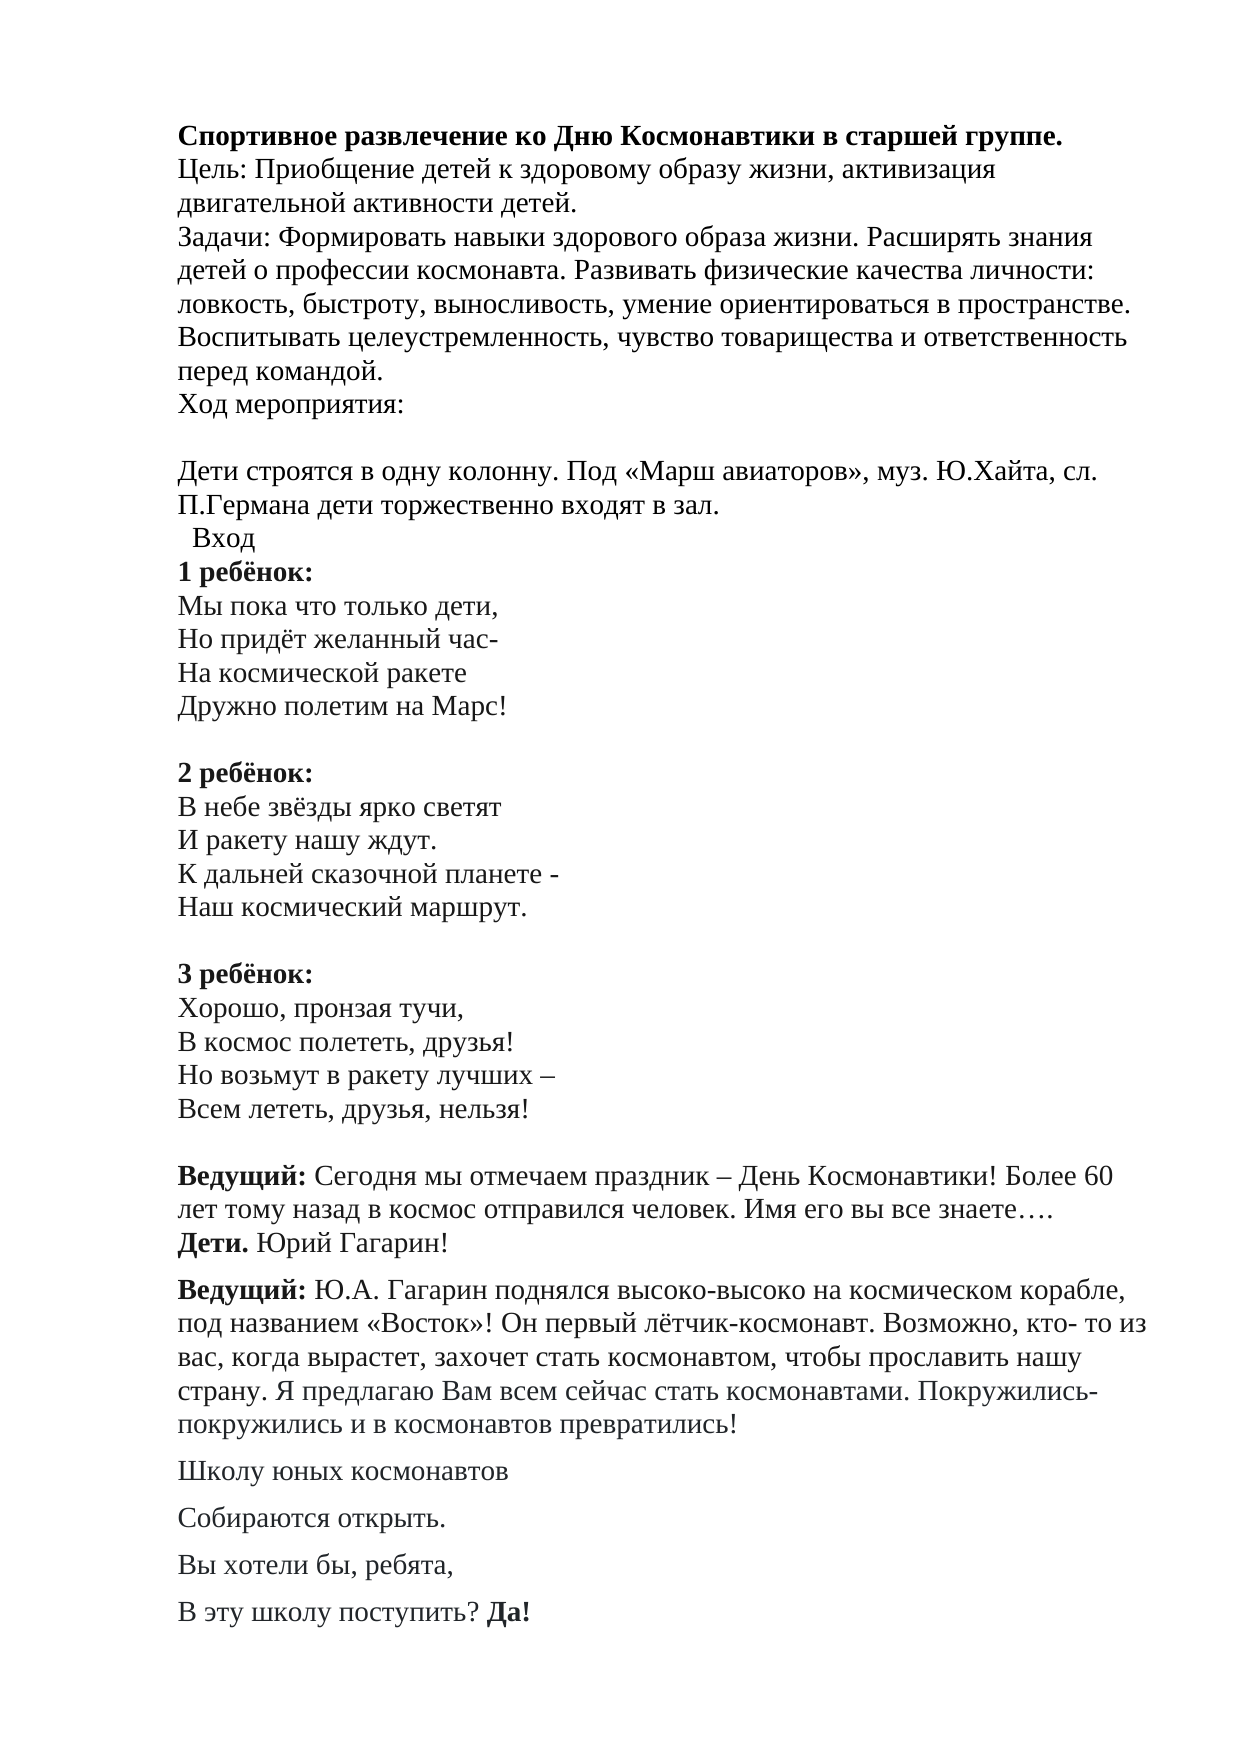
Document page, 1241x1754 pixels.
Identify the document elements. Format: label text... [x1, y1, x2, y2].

text Дети. Юрий Гагарин! [177, 1225, 1152, 1258]
text Вы хотели бы, ребята, [177, 1547, 1152, 1581]
text Дружно полетим на Марс! [177, 688, 1152, 722]
text Мы пока что только дети, [177, 588, 1152, 621]
text Ведущий: Ю.А. Гагарин поднялся высоко-высоко на космическом корабле, под названием «Восток»! Он первый лётчик-космонавт. Возможно, кто- то из вас, когда вырастет, захочет стать космонавтом, чтобы прославить нашу страну. Я предлагаю Вам всем сейчас стать космонавтами. Покружились-покружились и в космонавтов превратились! [177, 1272, 1152, 1440]
text Школу юных космонавтов [177, 1453, 1152, 1487]
text В небе звёзды ярко светят [177, 789, 1152, 822]
text 1 ребёнок: [177, 554, 1152, 588]
text Хорошо, пронзая тучи, [177, 990, 1152, 1024]
text Цель: Приобщение детей к здоровому образу жизни, активизация двигательной активности детей. [177, 152, 1152, 219]
text Наш космический маршрут. [177, 889, 1152, 923]
text В космос полететь, друзья! [177, 1024, 1152, 1057]
text И ракету нашу ждут. [177, 822, 1152, 856]
text Собираются открыть. [177, 1500, 1152, 1534]
text Ведущий: Сегодня мы отмечаем праздник – День Космонавтики! Более 60 лет тому назад в космос отправился человек. Имя его вы все знаете…. [177, 1158, 1152, 1225]
text Ход мероприятия: [177, 386, 1152, 420]
text Но возьмут в ракету лучших – [177, 1057, 1152, 1091]
text В эту школу поступить? Да! [177, 1594, 1152, 1628]
text 3 ребёнок: [177, 957, 1152, 990]
text Спортивное развлечение ко Дню Космонавтики в старшей группе. [177, 118, 1152, 152]
text Вход [177, 521, 1152, 554]
text Дети строятся в одну колонну. Под «Марш авиаторов», муз. Ю.Хайта, сл. П.Германа дети торжественно входят в зал. [177, 453, 1152, 521]
text Но придёт желанный час- [177, 621, 1152, 655]
text 2 ребёнок: [177, 755, 1152, 789]
text Всем лететь, друзья, нельзя! [177, 1091, 1152, 1124]
text К дальней сказочной планете - [177, 856, 1152, 889]
text Задачи: Формировать навыки здорового образа жизни. Расширять знания детей о профессии космонавта. Развивать физические качества личности: ловкость, быстроту, выносливость, умение ориентироваться в пространстве. Воспитывать целеустремленность, чувство товарищества и ответственность перед командой. [177, 219, 1152, 386]
text На космической ракете [177, 655, 1152, 688]
